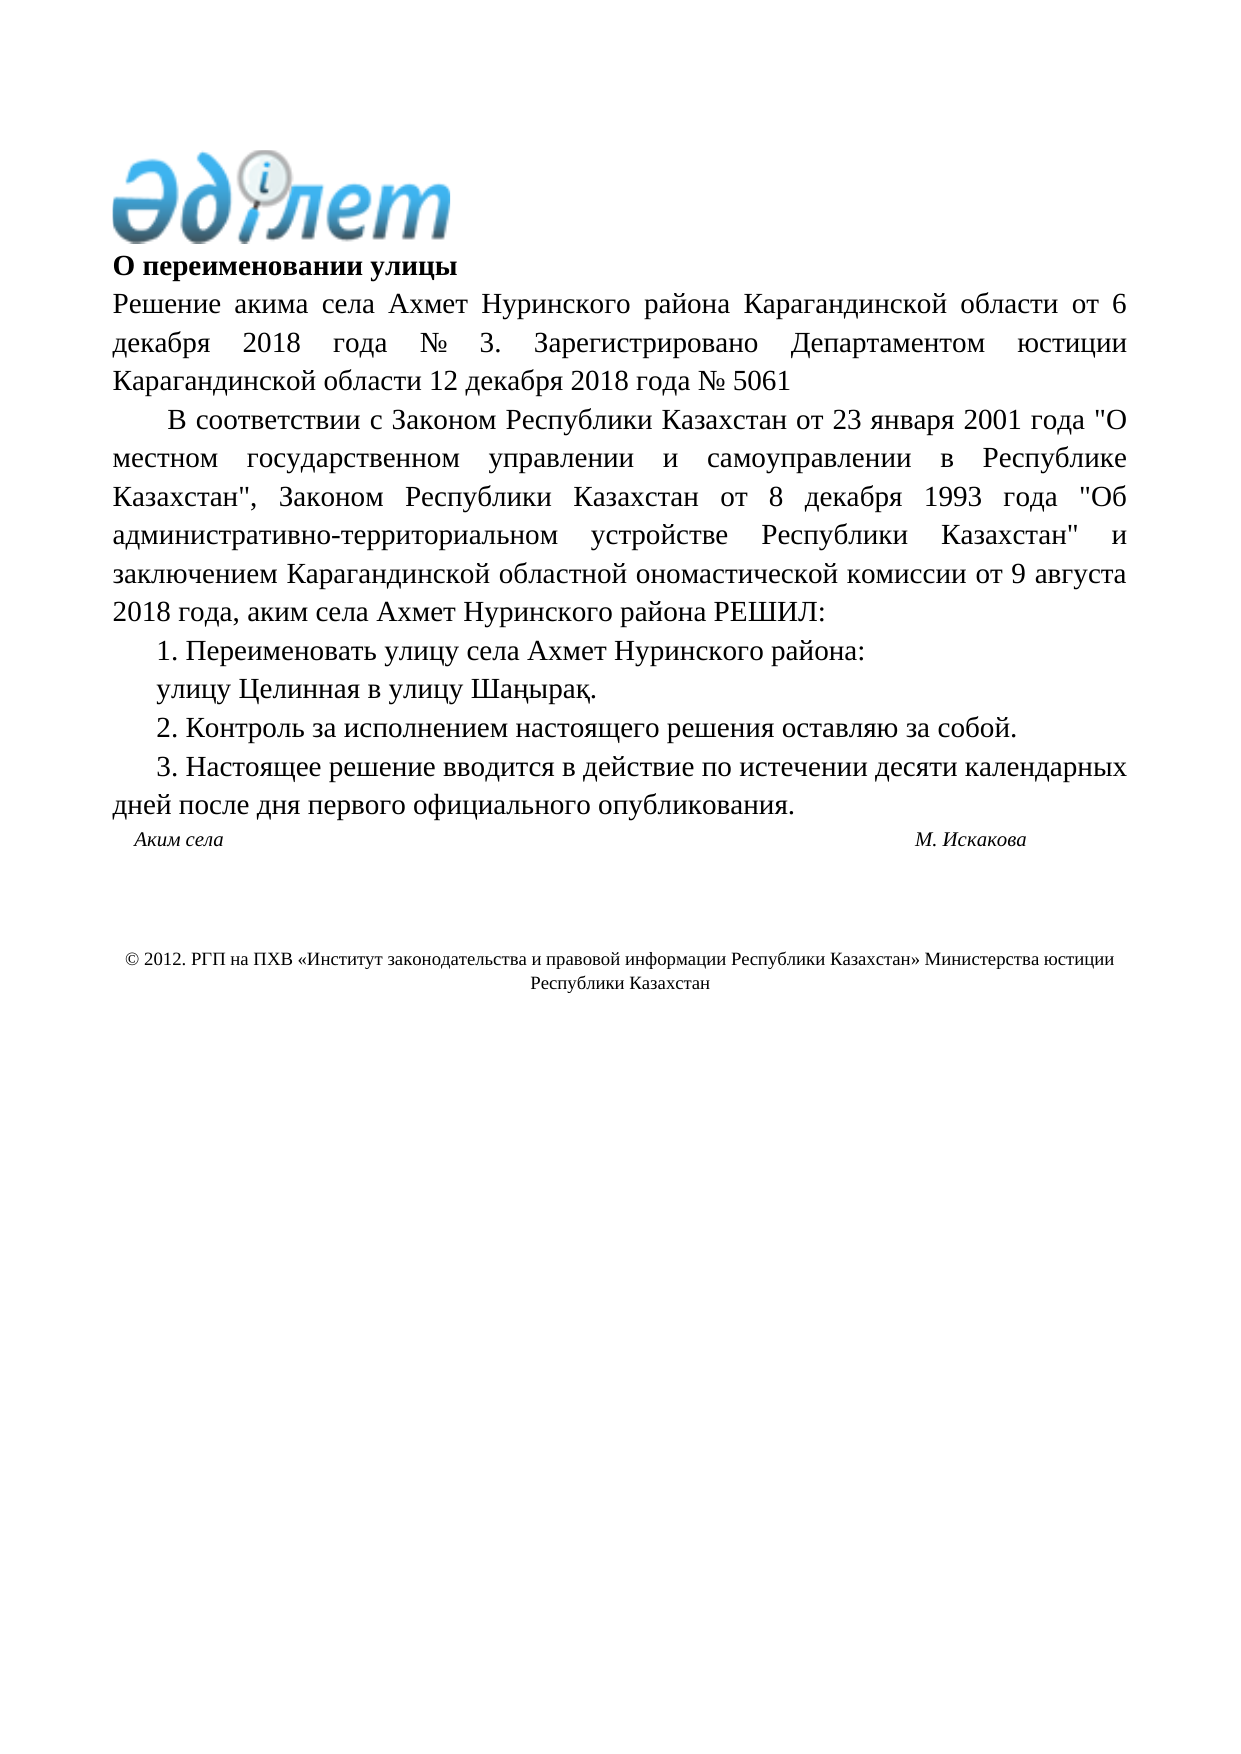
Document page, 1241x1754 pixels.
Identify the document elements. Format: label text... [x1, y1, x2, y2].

text 3. Настоящее решение вводится в действие по истечении десяти календарных дней после дня первого официального опубликования. [112, 749, 1128, 821]
table_header Аким села [101, 826, 913, 857]
text улицу Целинная в улицу Шаңырақ. [112, 672, 1128, 705]
text 2. Контроль за исполнением настоящего решения оставляю за собой. [112, 710, 1128, 744]
text © 2012. РГП на ПХВ «Институт законодательства и правовой информации Республики Казахстан» Министерства юстиции Республики Казахстан [112, 947, 1128, 994]
text О переименовании улицы [112, 248, 1128, 281]
table_header М. Искакова [913, 826, 1240, 857]
text 1. Переименовать улицу села Ахмет Нуринского района: [112, 633, 1128, 667]
text В соответствии с Законом Республики Казахстан от 23 января 2001 года "О местном государственном управлении и самоуправлении в Республике Казахстан", Законом Республики Казахстан от 8 декабря 1993 года "Об административно-территориальном устройстве Республики Казахстан" и заключением Карагандинской областной ономастической комиссии от 9 августа 2018 года, аким села Ахмет Нуринского района РЕШИЛ: [112, 402, 1128, 628]
picture [112, 150, 451, 244]
text Решение акима села Ахмет Нуринского района Карагандинской области от 6 декабря 2018 года № 3. Зарегистрировано Департаментом юстиции Карагандинской области 12 декабря 2018 года № 5061 [112, 286, 1128, 397]
